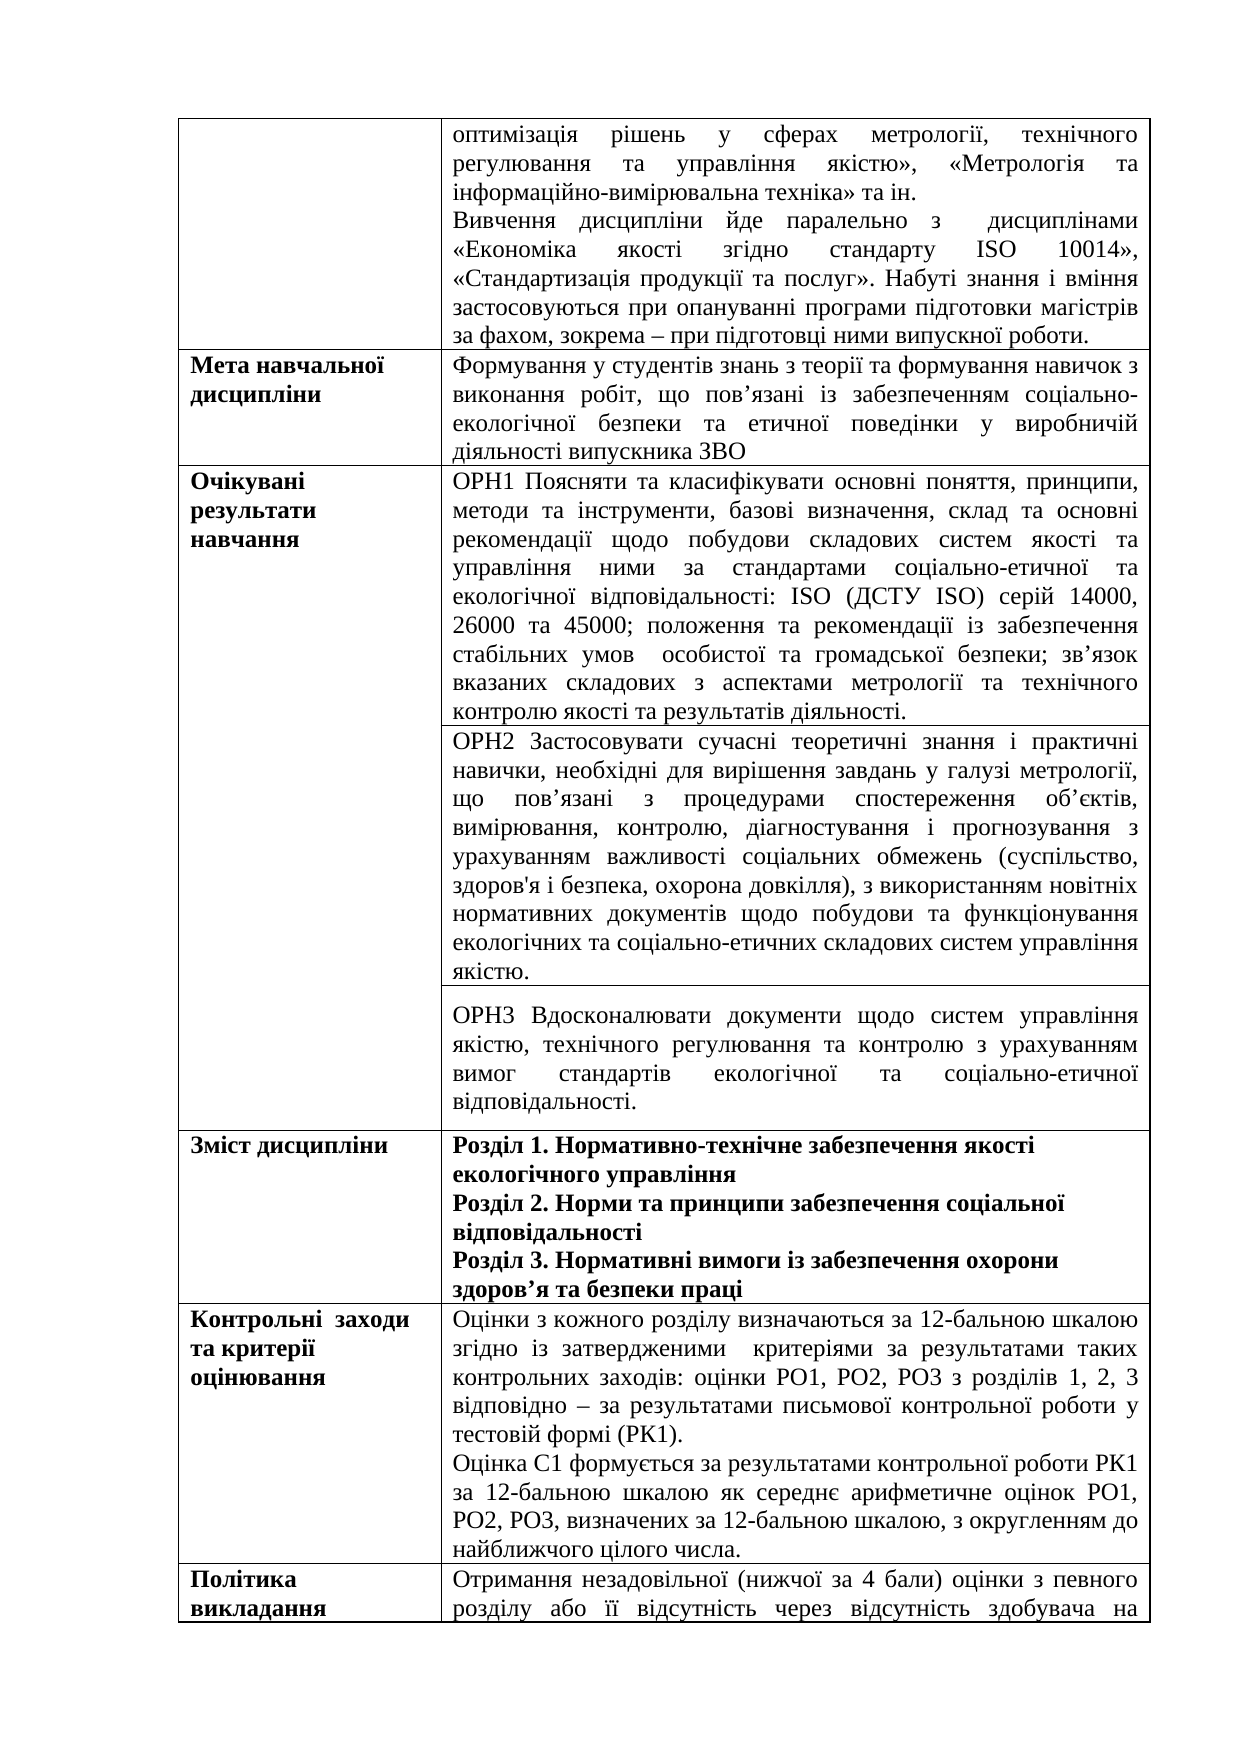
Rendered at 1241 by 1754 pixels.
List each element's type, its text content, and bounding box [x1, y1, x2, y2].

table_cell ОРН1 Поясняти та класифікувати основні поняття, принципи, методи та інструменти, базові визначення, склад та основні рекомендації щодо побудови складових систем якості та управління ними за стандартами соціально-етичної та екологічної відповідальності: ISO (ДСТУ ISO) серій 14000, 26000 та 45000; положення та рекомендації із забезпечення стабільних умов особистої та громадської безпеки; зв’язок вказаних складових з аспектами метрології та технічного контролю якості та результатів діяльності. [442, 466, 1149, 725]
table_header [179, 119, 441, 349]
table_cell ОРН3 Вдосконалювати документи щодо систем управління якістю, технічного регулювання та контролю з урахуванням вимог стандартів екологічної та соціально-етичної відповідальності. [442, 986, 1149, 1129]
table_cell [442, 1564, 1149, 1621]
table_cell Політика викладання [179, 1564, 441, 1621]
table_cell Формування у студентів знань з теорії та формування навичок з виконання робіт, що пов’язані із забезпеченням соціально-екологічної безпеки та етичної поведінки у виробничій діяльності випускника ЗВО [442, 350, 1149, 465]
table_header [442, 119, 1149, 349]
table_cell Зміст дисципліни [179, 1131, 441, 1303]
table_cell Очікувані результати навчання [179, 466, 441, 1129]
table_cell Оцінки з кожного розділу визначаються за 12-бальною шкалою згідно із затвердженими критеріями за результатами таких контрольних заходів: оцінки РО1, РО2, РО3 з розділів 1, 2, 3 відповідно – за результатами письмової контрольної роботи у тестовій формі (РК1). Оцінка С1 формується за результатами контрольної роботи РК1 за 12-бальною шкалою як середнє арифметичне оцінок РО1, РО2, РО3, визначених за 12-бальною шкалою, з округленням до найближчого цілого числа. [442, 1304, 1149, 1563]
table_cell Контрольні заходи та критерії оцінювання [179, 1304, 441, 1563]
table_cell ОРН2 Застосовувати сучасні теоретичні знання і практичні навички, необхідні для вирішення завдань у галузі метрології, що пов’язані з процедурами спостереження об’єктів, вимірювання, контролю, діагностування і прогнозування з урахуванням важливості соціальних обмежень (суспільство, здоров'я і безпека, охорона довкілля), з використанням новітніх нормативних документів щодо побудови та функціонування екологічних та соціально-етичних складових систем управління якістю. [442, 726, 1149, 985]
table_cell Розділ 1. Нормативно-технічне забезпечення якості екологічного управління Розділ 2. Норми та принципи забезпечення соціальної відповідальності Розділ 3. Нормативні вимоги із забезпечення охорони здоров’я та безпеки праці [442, 1131, 1149, 1303]
table_cell Мета навчальної дисципліни [179, 350, 441, 465]
